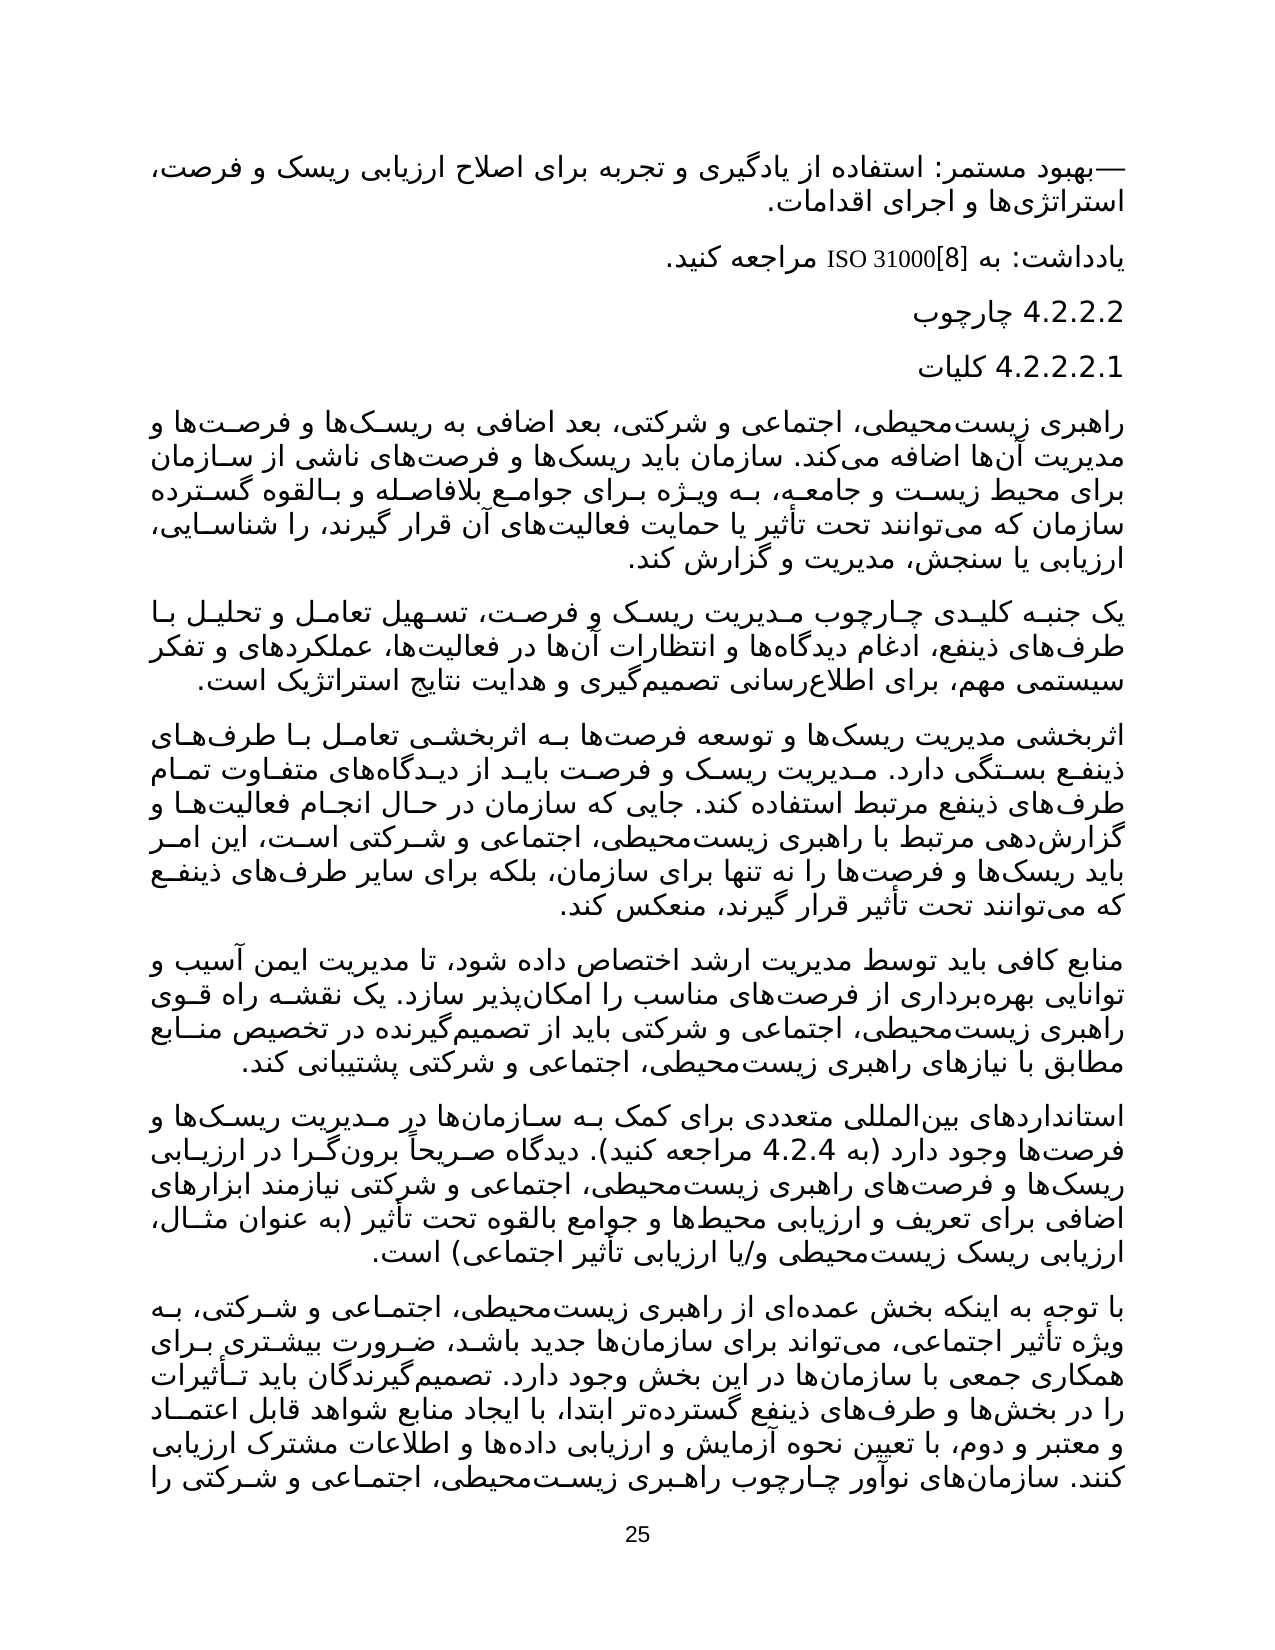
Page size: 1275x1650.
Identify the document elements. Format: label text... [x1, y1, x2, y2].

text استانداردهای بین‌المللی متعددی برای کمک به سازمان‌ها در مدیریت ریسک‌ها و فرصت‌ها وجود دارد (به 4.2.4 مراجعه کنید). دیدگاه صریحاً برون‌گرا در ارزیابی ریسک‌ها و فرصت‌های راهبری زیست‌محیطی، اجتماعی و شرکتی نیازمند ابزارهای اضافی برای تعریف و ارزیابی محیط‌ها و جوامع بالقوه تحت تأثیر (به عنوان مثال، ارزیابی ریسک زیست‌محیطی و/یا ارزیابی تأثیر اجتماعی) است. [150, 1100, 1125, 1269]
text —بهبود مستمر: استفاده از یادگیری و تجربه برای اصلاح ارزیابی ریسک و فرصت، استراتژی‌ها و اجرای اقدامات. [150, 150, 1125, 218]
text 4.2.2.2.1 کلیات [150, 350, 1125, 384]
text 4.2.2.2 چارچوب [150, 296, 1125, 329]
text یادداشت: به ISO 31000[8] مراجعه کنید. [150, 239, 1125, 275]
text یک جنبه کلیدی چارچوب مدیریت ریسک و فرصت، تسهیل تعامل و تحلیل با طرف‌های ذینفع، ادغام دیدگاه‌ها و انتظارات آن‌ها در فعالیت‌ها، عملکردهای و تفکر سیستمی مهم، برای اطلاع‌رسانی تصمیم‌گیری و هدایت نتایج استراتژیک است. [150, 596, 1125, 698]
text منابع کافی باید توسط مدیریت ارشد اختصاص داده شود، تا مدیریت ایمن آسیب و توانایی بهره‌برداری از فرصت‌های مناسب را امکان‌پذیر سازد. یک نقشه راه قوی راهبری زیست‌محیطی، اجتماعی و شرکتی باید از تصمیم‌گیرنده در تخصیص منابع مطابق با نیازهای راهبری زیست‌محیطی، اجتماعی و شرکتی پشتیبانی کند. [150, 943, 1125, 1079]
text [150, 1290, 1125, 1494]
text اثربخشی مدیریت ریسک‌ها و توسعه فرصت‌ها به اثربخشی تعامل با طرف‌های ذینفع بستگی دارد. مدیریت ریسک و فرصت باید از دیدگاه‌های متفاوت تمام طرف‌های ذینفع مرتبط استفاده کند. جایی که سازمان در حال انجام فعالیت‌ها و گزارش‌دهی مرتبط با راهبری زیست‌محیطی، اجتماعی و شرکتی است، این امر باید ریسک‌ها و فرصت‌ها را نه تنها برای سازمان، بلکه برای سایر طرف‌های ذینفع که می‌توانند تحت تأثیر قرار گیرند، منعکس کند. [150, 718, 1125, 922]
text راهبری زیست‌محیطی، اجتماعی و شرکتی، بعد اضافی به ریسک‌ها و فرصت‌ها و مدیریت آن‌ها اضافه می‌کند. سازمان باید ریسک‌ها و فرصت‌های ناشی از سازمان برای محیط زیست و جامعه، به ویژه برای جوامع بلافاصله و بالقوه گسترده سازمان که می‌توانند تحت تأثیر یا حمایت فعالیت‌های آن قرار گیرند، را شناسایی، ارزیابی یا سنجش، مدیریت و گزارش کند. [150, 405, 1125, 575]
